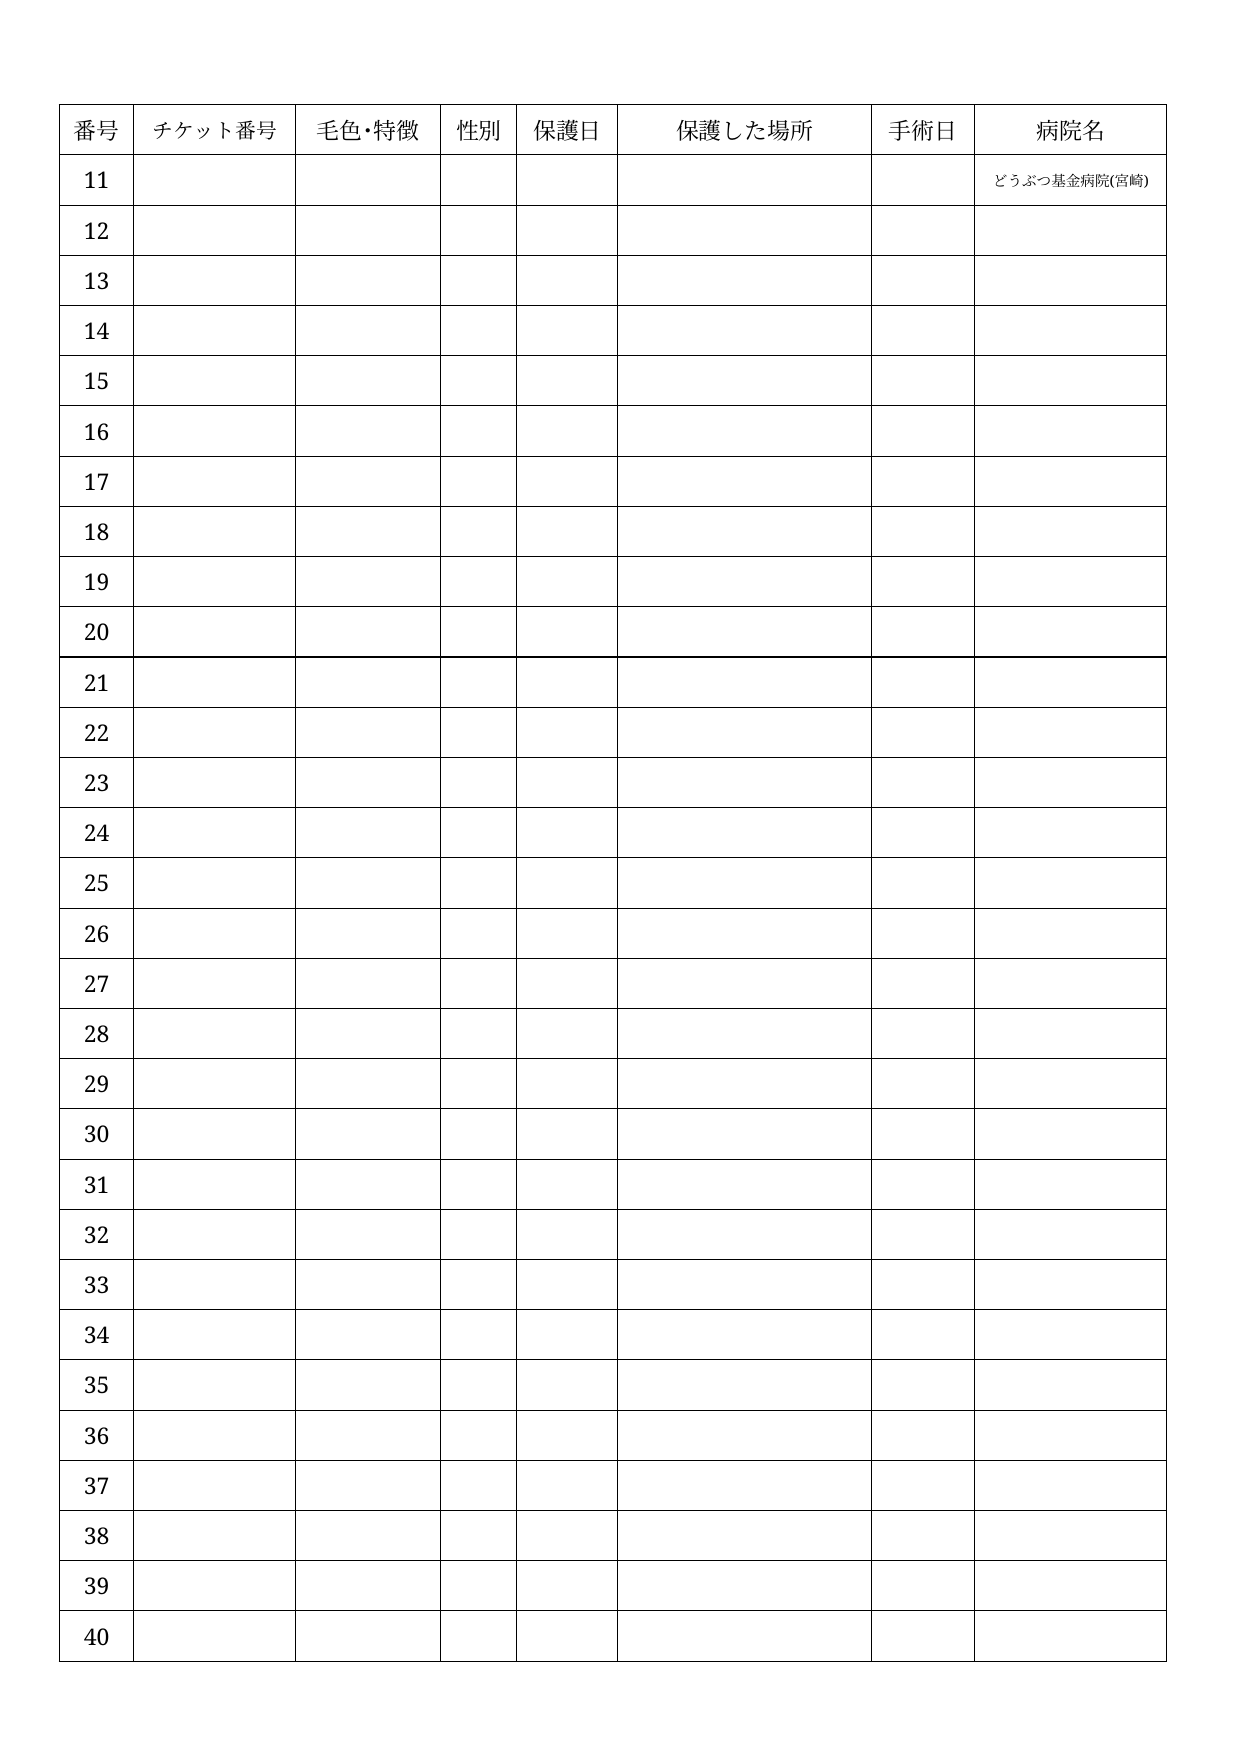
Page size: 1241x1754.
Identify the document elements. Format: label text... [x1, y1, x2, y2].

table_cell [441, 256, 516, 305]
table_header 保護した場所 [618, 105, 871, 154]
table_cell [975, 1411, 1166, 1460]
table_cell [296, 959, 440, 1008]
table_cell [296, 1461, 440, 1510]
table_cell [296, 1310, 440, 1359]
table_cell [872, 356, 974, 405]
table_cell [134, 155, 295, 204]
table_cell [441, 457, 516, 506]
table_cell 12 [60, 206, 133, 255]
table_cell [134, 206, 295, 255]
table_cell [872, 1160, 974, 1209]
table_cell [517, 1109, 617, 1158]
table_cell [134, 607, 295, 656]
table_cell [517, 256, 617, 305]
table_cell [134, 1009, 295, 1058]
table_cell [975, 1109, 1166, 1158]
table_cell [618, 1611, 871, 1661]
table_header 性別 [441, 105, 516, 154]
table_cell [134, 356, 295, 405]
table_cell [975, 356, 1166, 405]
table_cell [618, 1561, 871, 1610]
table_cell [134, 507, 295, 556]
table_cell [296, 1360, 440, 1409]
table_cell [441, 1260, 516, 1309]
table_cell [975, 206, 1166, 255]
table_cell [975, 607, 1166, 656]
table_cell [296, 206, 440, 255]
table_cell [517, 959, 617, 1008]
table_cell [618, 1360, 871, 1409]
table_cell [975, 1160, 1166, 1209]
table_header 番号 [60, 105, 133, 154]
table_cell [296, 1611, 440, 1661]
table_cell 18 [60, 507, 133, 556]
table_cell [618, 1310, 871, 1359]
table_cell [441, 206, 516, 255]
table_cell 35 [60, 1360, 133, 1409]
table_cell [975, 858, 1166, 907]
table_cell [134, 1210, 295, 1259]
table_cell [134, 959, 295, 1008]
table_cell [872, 607, 974, 656]
table_cell [618, 1009, 871, 1058]
table_cell [441, 507, 516, 556]
table_cell [872, 206, 974, 255]
table_cell 32 [60, 1210, 133, 1259]
table_cell [296, 1109, 440, 1158]
table_cell [975, 1511, 1166, 1560]
table_cell [517, 808, 617, 857]
table_cell [975, 808, 1166, 857]
table_cell [296, 1411, 440, 1460]
table_cell [517, 658, 617, 707]
table_cell [872, 406, 974, 456]
table_cell [134, 1611, 295, 1661]
table_cell [134, 1160, 295, 1209]
table_cell [134, 1411, 295, 1460]
table_cell [872, 959, 974, 1008]
table_cell [441, 1310, 516, 1359]
table_cell [618, 909, 871, 958]
table_cell [975, 557, 1166, 606]
table_cell [296, 1160, 440, 1209]
table_cell [618, 206, 871, 255]
table_cell 13 [60, 256, 133, 305]
table_cell [975, 1611, 1166, 1661]
table_cell [517, 507, 617, 556]
table_cell [618, 1461, 871, 1510]
table_cell [517, 1160, 617, 1209]
table_cell [296, 758, 440, 807]
table_cell 36 [60, 1411, 133, 1460]
table_cell [517, 406, 617, 456]
table_cell [975, 959, 1166, 1008]
table_cell 11 [60, 155, 133, 204]
table_cell 28 [60, 1009, 133, 1058]
table_cell [872, 557, 974, 606]
table_cell [134, 256, 295, 305]
table_cell [872, 708, 974, 757]
table_cell どうぶつ基金病院(宮崎) [975, 155, 1166, 204]
table_cell 21 [60, 658, 133, 707]
table_cell 16 [60, 406, 133, 456]
table_cell [975, 1310, 1166, 1359]
table_cell [517, 1260, 617, 1309]
table_cell [975, 1260, 1166, 1309]
table_cell [296, 457, 440, 506]
table_cell 26 [60, 909, 133, 958]
table_cell 14 [60, 306, 133, 355]
table_cell [618, 708, 871, 757]
table_cell [441, 306, 516, 355]
table_cell 20 [60, 607, 133, 656]
table_cell [134, 1310, 295, 1359]
table_cell [517, 758, 617, 807]
table_cell [296, 1009, 440, 1058]
table_cell [296, 1561, 440, 1610]
table_cell [134, 758, 295, 807]
table_cell [975, 758, 1166, 807]
table_cell [296, 658, 440, 707]
table_cell [975, 1461, 1166, 1510]
table_cell [618, 607, 871, 656]
table_cell [618, 1059, 871, 1108]
table_cell [296, 858, 440, 907]
table_cell [441, 1160, 516, 1209]
table_cell [618, 858, 871, 907]
table_cell [517, 306, 617, 355]
table_cell [618, 155, 871, 204]
table_cell [975, 1360, 1166, 1409]
table_cell [872, 1260, 974, 1309]
table_cell [134, 708, 295, 757]
table_cell [517, 1611, 617, 1661]
table_cell 24 [60, 808, 133, 857]
table_cell [296, 1210, 440, 1259]
table_cell [618, 256, 871, 305]
table_cell 40 [60, 1611, 133, 1661]
table_cell [296, 909, 440, 958]
table_cell [296, 1511, 440, 1560]
table_cell [517, 1360, 617, 1409]
table_cell [975, 658, 1166, 707]
table_cell [296, 155, 440, 204]
table_cell [872, 808, 974, 857]
table_cell [618, 1109, 871, 1158]
table_cell [618, 457, 871, 506]
table_cell [618, 1210, 871, 1259]
table_cell [517, 1059, 617, 1108]
table_header 病院名 [975, 105, 1166, 154]
table_cell [441, 758, 516, 807]
table_cell [134, 406, 295, 456]
table_cell [618, 356, 871, 405]
table_cell [618, 959, 871, 1008]
table_cell [517, 457, 617, 506]
table_cell [975, 406, 1166, 456]
table_cell [441, 1411, 516, 1460]
table_cell [975, 306, 1166, 355]
table_cell 19 [60, 557, 133, 606]
table_cell 17 [60, 457, 133, 506]
table_cell 31 [60, 1160, 133, 1209]
table_cell [441, 1009, 516, 1058]
table_cell [872, 658, 974, 707]
table_cell [134, 1109, 295, 1158]
table_cell [872, 306, 974, 355]
table_cell [517, 858, 617, 907]
table_cell [975, 256, 1166, 305]
table_cell 33 [60, 1260, 133, 1309]
table_cell 30 [60, 1109, 133, 1158]
table_cell [618, 1160, 871, 1209]
table_cell [975, 708, 1166, 757]
table_header チケット番号 [134, 105, 295, 154]
table_cell [517, 1009, 617, 1058]
table_cell [296, 1260, 440, 1309]
table_cell [441, 909, 516, 958]
table_cell [517, 1310, 617, 1359]
table_cell [441, 1360, 516, 1409]
table_cell [134, 557, 295, 606]
table_cell [872, 155, 974, 204]
table_cell [296, 557, 440, 606]
table_cell [441, 1511, 516, 1560]
table_cell [517, 607, 617, 656]
table_cell [296, 256, 440, 305]
table_cell 27 [60, 959, 133, 1008]
table_cell [441, 607, 516, 656]
table_cell [517, 1411, 617, 1460]
table_cell [134, 858, 295, 907]
table_cell 39 [60, 1561, 133, 1610]
table_cell [441, 1561, 516, 1610]
table_cell [975, 1059, 1166, 1108]
table_cell [517, 1461, 617, 1510]
table_cell [975, 1210, 1166, 1259]
table_cell [872, 1360, 974, 1409]
table_cell [872, 1109, 974, 1158]
table_cell [441, 155, 516, 204]
table_cell [872, 758, 974, 807]
table_cell [872, 1611, 974, 1661]
table_cell [134, 1260, 295, 1309]
table_cell [618, 406, 871, 456]
table_cell [517, 356, 617, 405]
table_cell [296, 1059, 440, 1108]
table_cell [517, 909, 617, 958]
table_cell [441, 1059, 516, 1108]
table_cell [618, 1260, 871, 1309]
table_cell [975, 1561, 1166, 1610]
table_cell [872, 1411, 974, 1460]
table_cell [517, 1511, 617, 1560]
table_cell 23 [60, 758, 133, 807]
table_header 手術日 [872, 105, 974, 154]
table_cell [872, 1210, 974, 1259]
table_cell [618, 1411, 871, 1460]
table_cell [872, 256, 974, 305]
table_cell [872, 1009, 974, 1058]
table_cell [134, 1511, 295, 1560]
table_cell [872, 1461, 974, 1510]
table_cell [296, 306, 440, 355]
table_cell 37 [60, 1461, 133, 1510]
table_cell 15 [60, 356, 133, 405]
table_cell [441, 1210, 516, 1259]
table_cell [134, 1059, 295, 1108]
table_cell 34 [60, 1310, 133, 1359]
table_cell [517, 708, 617, 757]
table_cell [618, 557, 871, 606]
table_cell [441, 658, 516, 707]
table_cell [872, 1059, 974, 1108]
table_cell [872, 457, 974, 506]
table_cell [134, 658, 295, 707]
table_cell [872, 858, 974, 907]
table_cell [618, 808, 871, 857]
table_cell [441, 1109, 516, 1158]
table_cell [134, 808, 295, 857]
table_cell [975, 457, 1166, 506]
table_cell [975, 1009, 1166, 1058]
table_cell [618, 507, 871, 556]
table_cell [441, 808, 516, 857]
table_cell [441, 708, 516, 757]
table_cell [134, 306, 295, 355]
table_cell [517, 1561, 617, 1610]
table_cell [441, 1461, 516, 1510]
table_cell [618, 758, 871, 807]
table_cell [872, 1511, 974, 1560]
table_cell [134, 1360, 295, 1409]
table_cell [441, 858, 516, 907]
table_cell [618, 658, 871, 707]
table_cell 38 [60, 1511, 133, 1560]
table_cell [296, 708, 440, 757]
table_cell [296, 808, 440, 857]
table_cell [517, 155, 617, 204]
table_cell [872, 1310, 974, 1359]
table_cell [296, 607, 440, 656]
table_cell 25 [60, 858, 133, 907]
table_cell [134, 1561, 295, 1610]
table_header 毛色･特徴 [296, 105, 440, 154]
table_cell [134, 1461, 295, 1510]
table_cell [618, 1511, 871, 1560]
table_cell [975, 909, 1166, 958]
table_cell [134, 909, 295, 958]
table_cell [296, 356, 440, 405]
table_cell [517, 206, 617, 255]
table_cell [872, 507, 974, 556]
table_cell 22 [60, 708, 133, 757]
table_cell [296, 406, 440, 456]
table_cell [517, 1210, 617, 1259]
table_cell [975, 507, 1166, 556]
table_cell [134, 457, 295, 506]
table_cell [441, 557, 516, 606]
table_cell [296, 507, 440, 556]
table_cell [618, 306, 871, 355]
table_cell [441, 356, 516, 405]
table_header 保護日 [517, 105, 617, 154]
table_cell [517, 557, 617, 606]
table_cell [441, 406, 516, 456]
table_cell [872, 1561, 974, 1610]
table_cell [872, 909, 974, 958]
table_cell [441, 959, 516, 1008]
table_cell 29 [60, 1059, 133, 1108]
table_cell [441, 1611, 516, 1661]
